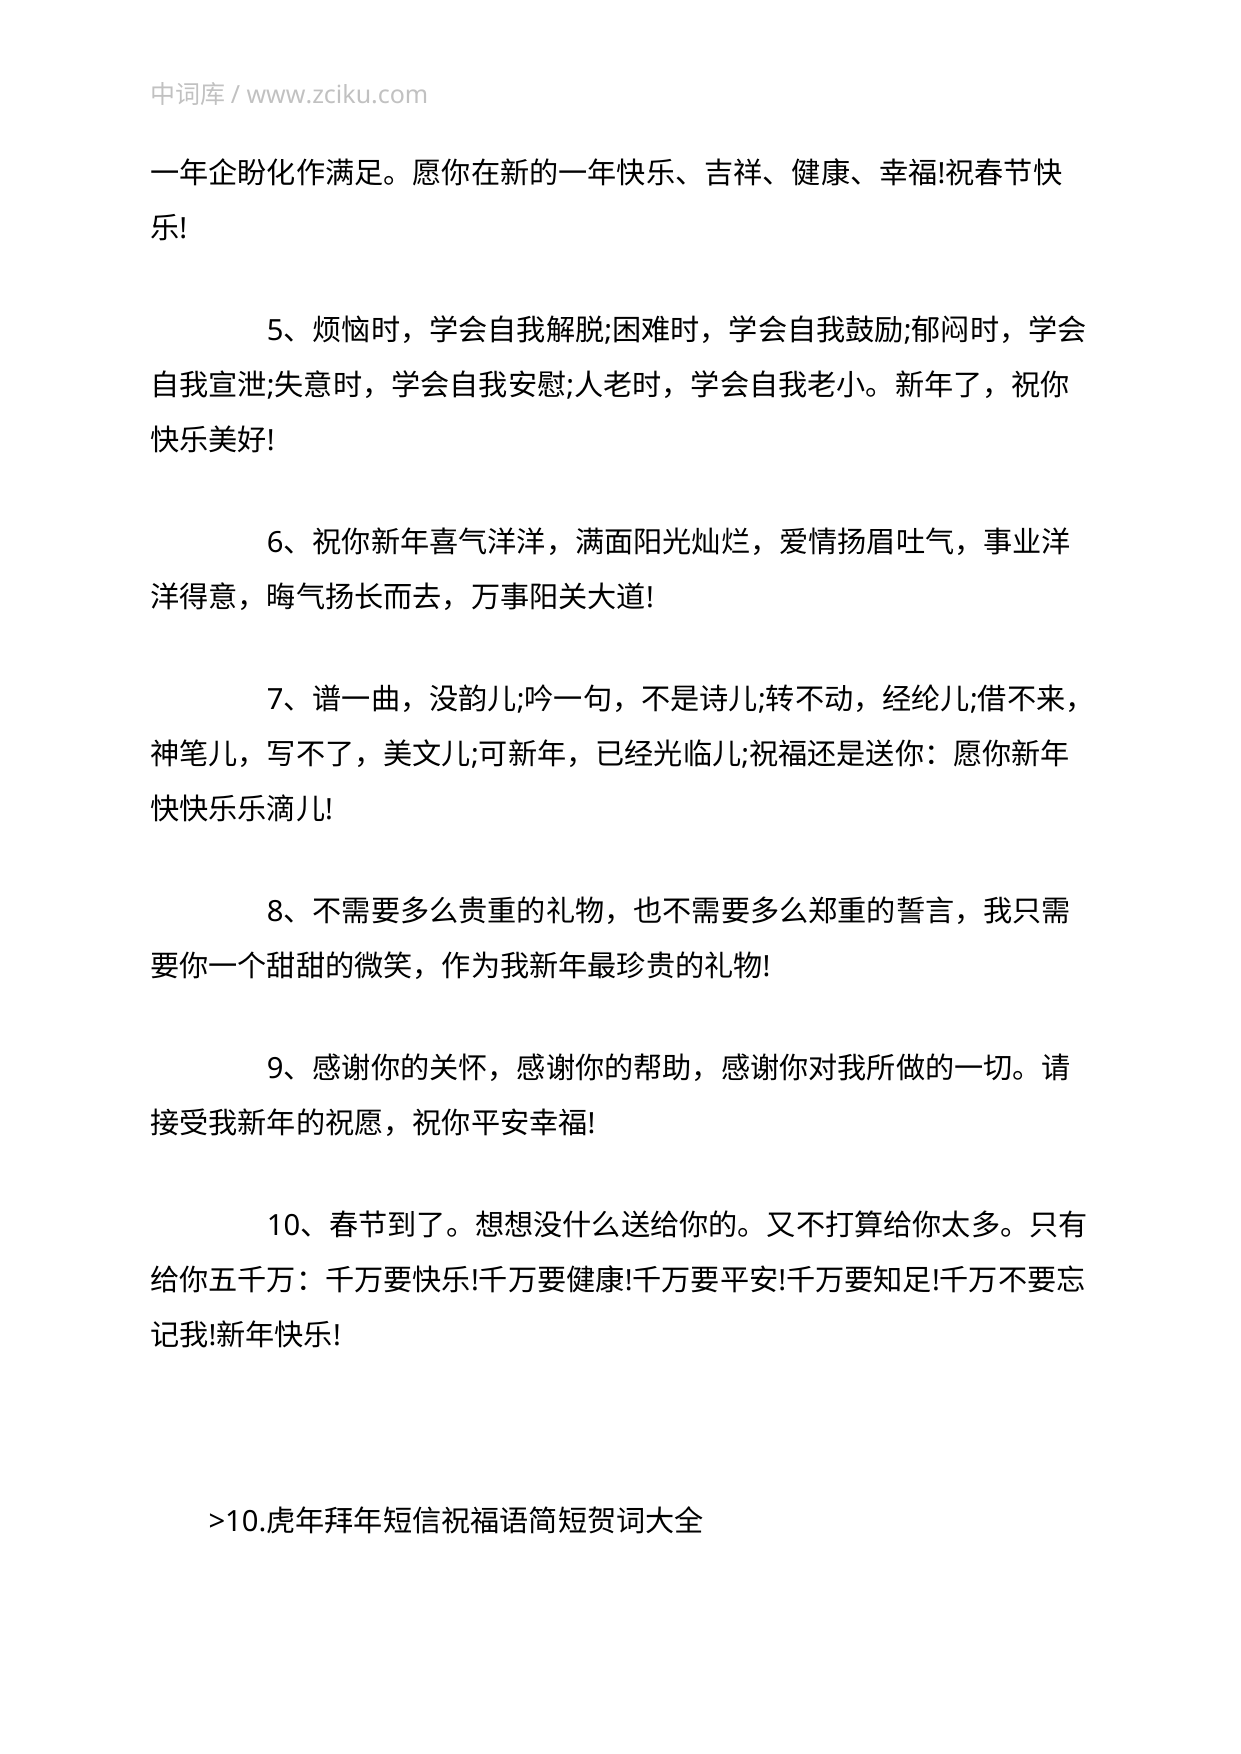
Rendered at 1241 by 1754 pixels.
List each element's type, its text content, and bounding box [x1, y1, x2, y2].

text >10.虎年拜年短信祝福语简短贺词大全 [150, 1498, 1090, 1540]
text 8、不需要多么贵重的礼物，也不需要多么郑重的誓言，我只需要你一个甜甜的微笑，作为我新年最珍贵的礼物! [150, 888, 1090, 985]
text 5、烦恼时，学会自我解脱;困难时，学会自我鼓励;郁闷时，学会自我宣泄;失意时，学会自我安慰;人老时，学会自我老小。新年了，祝你快乐美好! [150, 307, 1090, 459]
text 9、感谢你的关怀，感谢你的帮助，感谢你对我所做的一切。请接受我新年的祝愿，祝你平安幸福! [150, 1045, 1090, 1142]
text 7、谱一曲，没韵儿;吟一句，不是诗儿;转不动，经纶儿;借不来，神笔儿，写不了，美文儿;可新年，已经光临儿;祝福还是送你：愿你新年快快乐乐滴儿! [150, 676, 1090, 828]
text 10、春节到了。想想没什么送给你的。又不打算给你太多。只有给你五千万：千万要快乐!千万要健康!千万要平安!千万要知足!千万不要忘记我!新年快乐! [150, 1202, 1090, 1354]
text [150, 150, 1090, 247]
text 6、祝你新年喜气洋洋，满面阳光灿烂，爱情扬眉吐气，事业洋洋得意，晦气扬长而去，万事阳关大道! [150, 519, 1090, 616]
